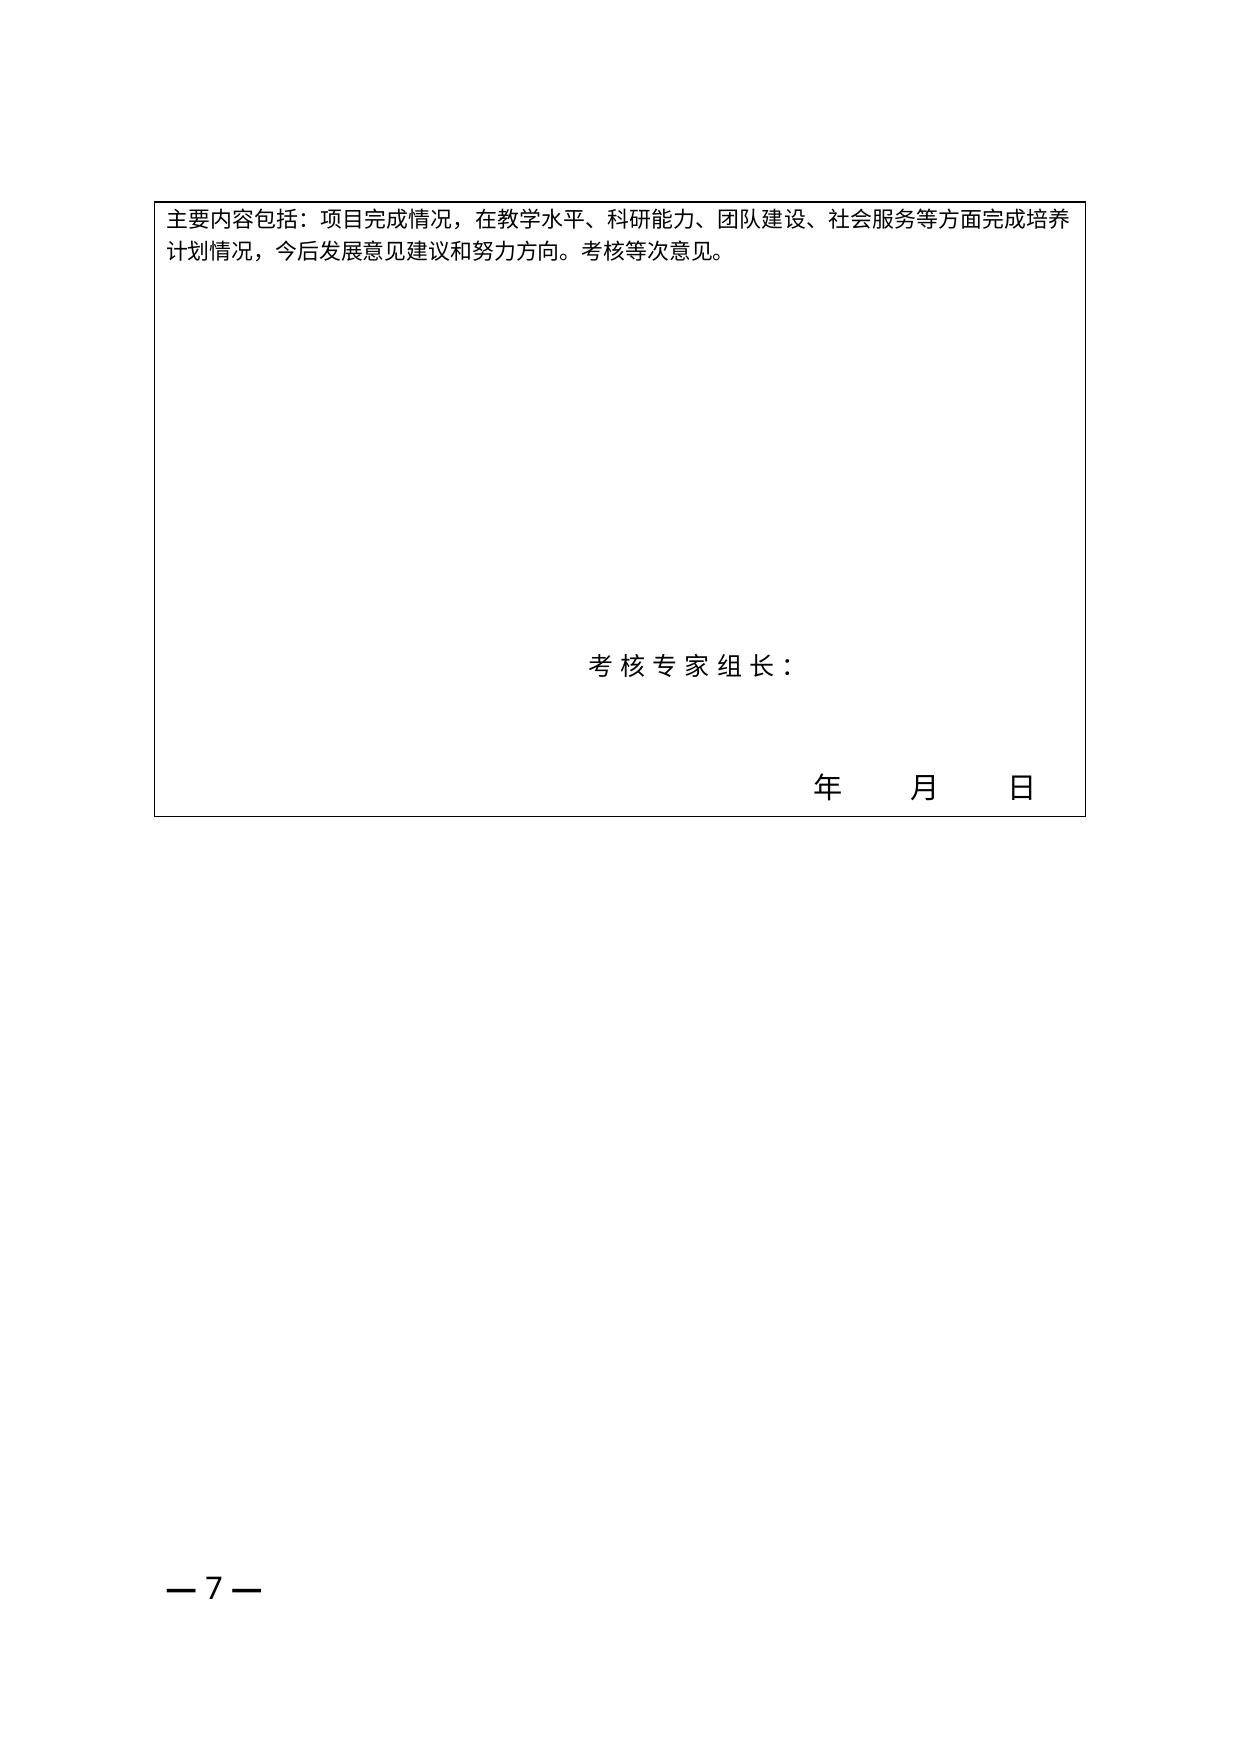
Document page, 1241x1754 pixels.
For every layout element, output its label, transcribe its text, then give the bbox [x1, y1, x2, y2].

table_header 主要内容包括：项目完成情况，在教学水平、科研能力、团队建设、社会服务等方面完成培养计划情况，今后发展意见建议和努力方向。考核等次意见。 考核专家组长： 年 月 日 [155, 203, 1085, 816]
